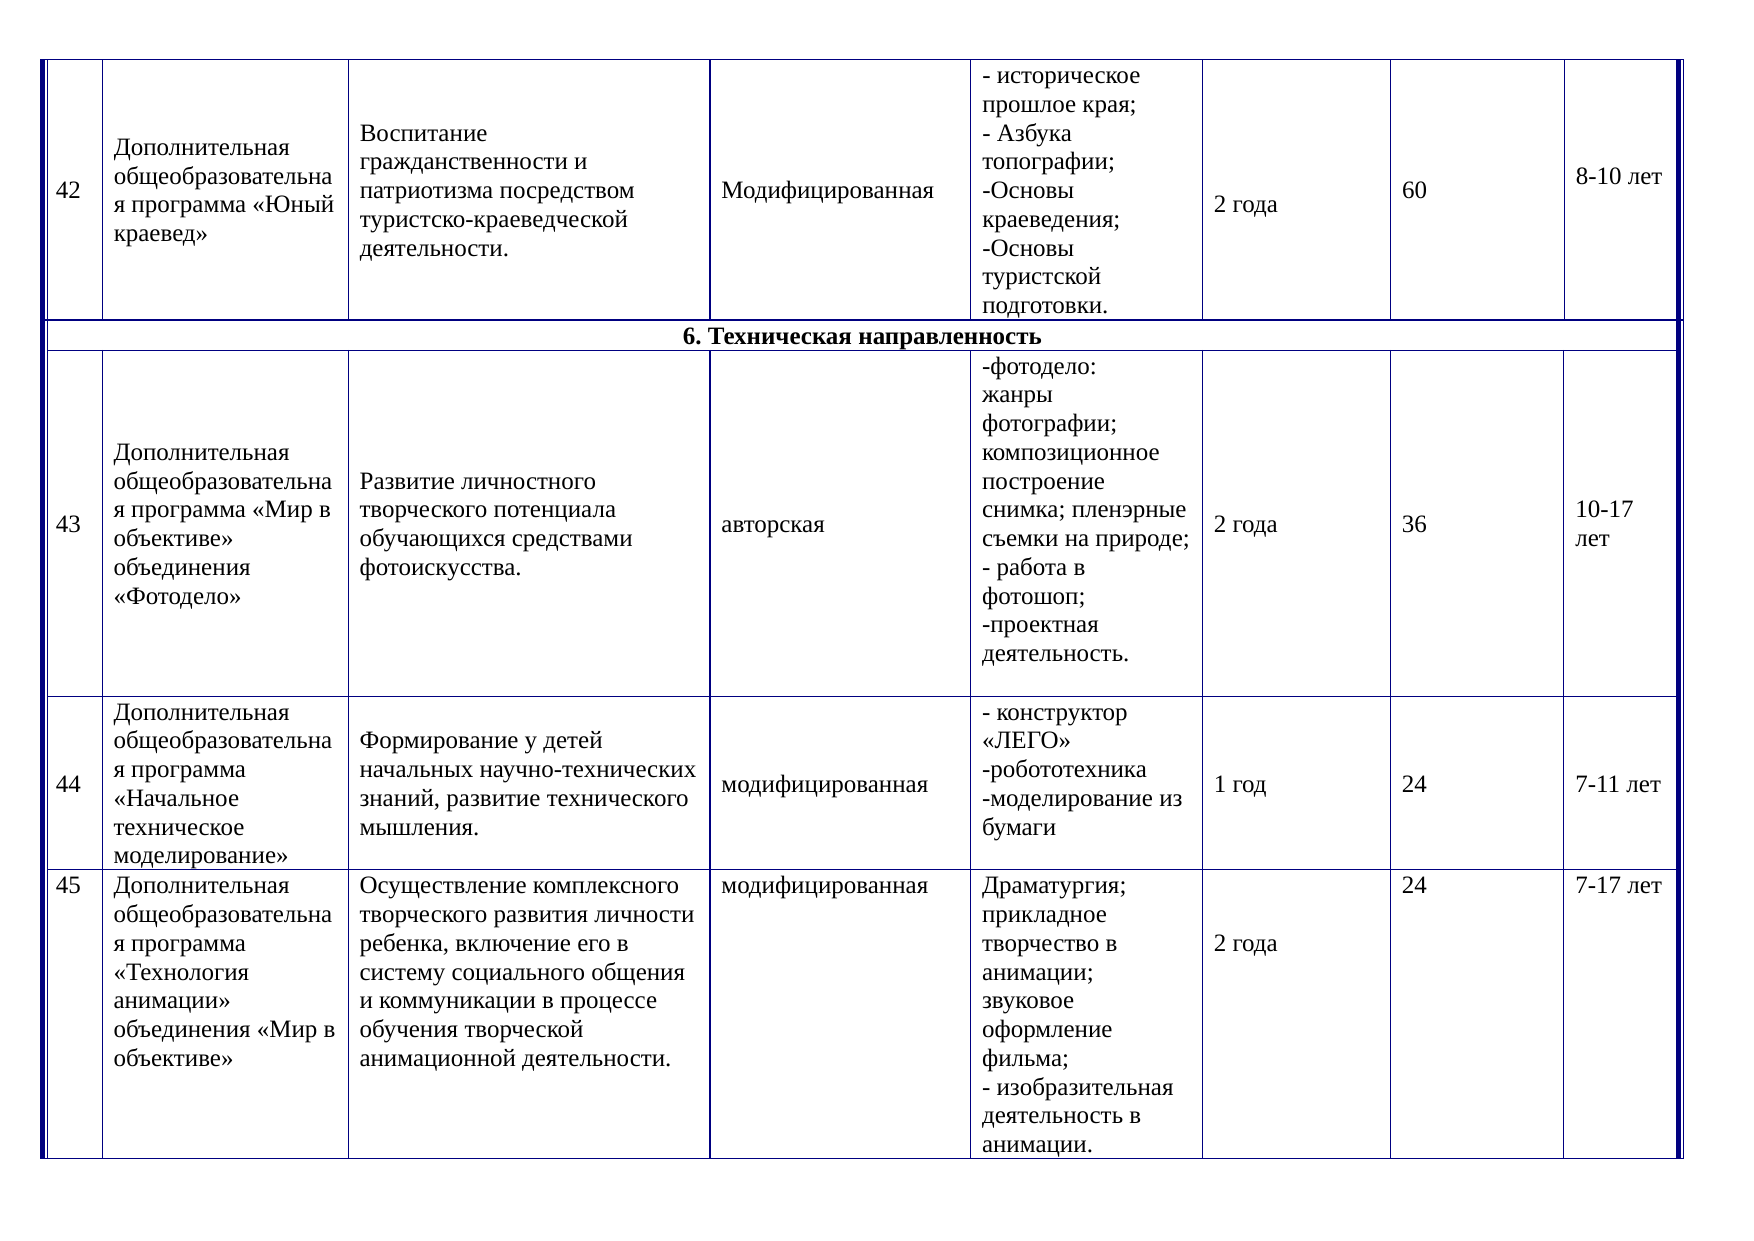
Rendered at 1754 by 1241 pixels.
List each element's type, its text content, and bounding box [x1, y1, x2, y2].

table_cell 36 [1391, 351, 1563, 696]
table_cell 2 года [1203, 351, 1390, 696]
table_cell модифицированная [711, 870, 970, 1158]
table_cell 42 [48, 60, 102, 319]
table_cell 8-10 лет [1565, 60, 1676, 319]
table_cell Формирование у детей начальных научно-технических знаний, развитие технического мышления. [349, 697, 709, 869]
table_cell 43 [48, 351, 102, 696]
table_cell 2 года [1203, 60, 1390, 319]
table_cell Дополнительная общеобразовательная программа «Начальное техническое моделирование» [103, 697, 348, 869]
table_cell 7-11 лет [1564, 697, 1676, 869]
table_cell - конструктор «ЛЕГО» -робототехника -моделирование из бумаги [971, 697, 1202, 869]
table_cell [349, 60, 709, 319]
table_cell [349, 870, 709, 1158]
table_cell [103, 870, 348, 1158]
table_cell 10-17 лет [1564, 351, 1676, 696]
table_cell 44 [48, 697, 102, 869]
table_cell 2 года [1203, 870, 1390, 1158]
table_cell 7-17 лет [1564, 870, 1676, 1158]
table_header 6. Техническая направленность [48, 321, 1676, 350]
table_cell 1 год [1203, 697, 1390, 869]
table_cell -фотодело: жанры фотографии; композиционное построение снимка; пленэрные съемки на природе; - работа в фотошоп; -проектная деятельность. [971, 351, 1202, 696]
table_cell Дополнительная общеобразовательная программа «Юный краевед» [103, 60, 348, 319]
table_cell авторская [711, 351, 970, 696]
table_cell Модифицированная [711, 60, 970, 319]
table_cell 60 [1391, 60, 1564, 319]
table_cell 45 [48, 870, 102, 1158]
table_cell 24 [1391, 697, 1563, 869]
table_cell 24 [1391, 870, 1563, 1158]
table_cell - историческое прошлое края; - Азбука топографии; -Основы краеведения; -Основы туристской подготовки. [971, 60, 1202, 319]
table_cell Развитие личностного творческого потенциала обучающихся средствами фотоискусства. [349, 351, 709, 696]
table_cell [971, 870, 1202, 1158]
table_cell модифицированная [711, 697, 970, 869]
table_cell Дополнительная общеобразовательная программа «Мир в объективе» объединения «Фотодело» [103, 351, 348, 696]
